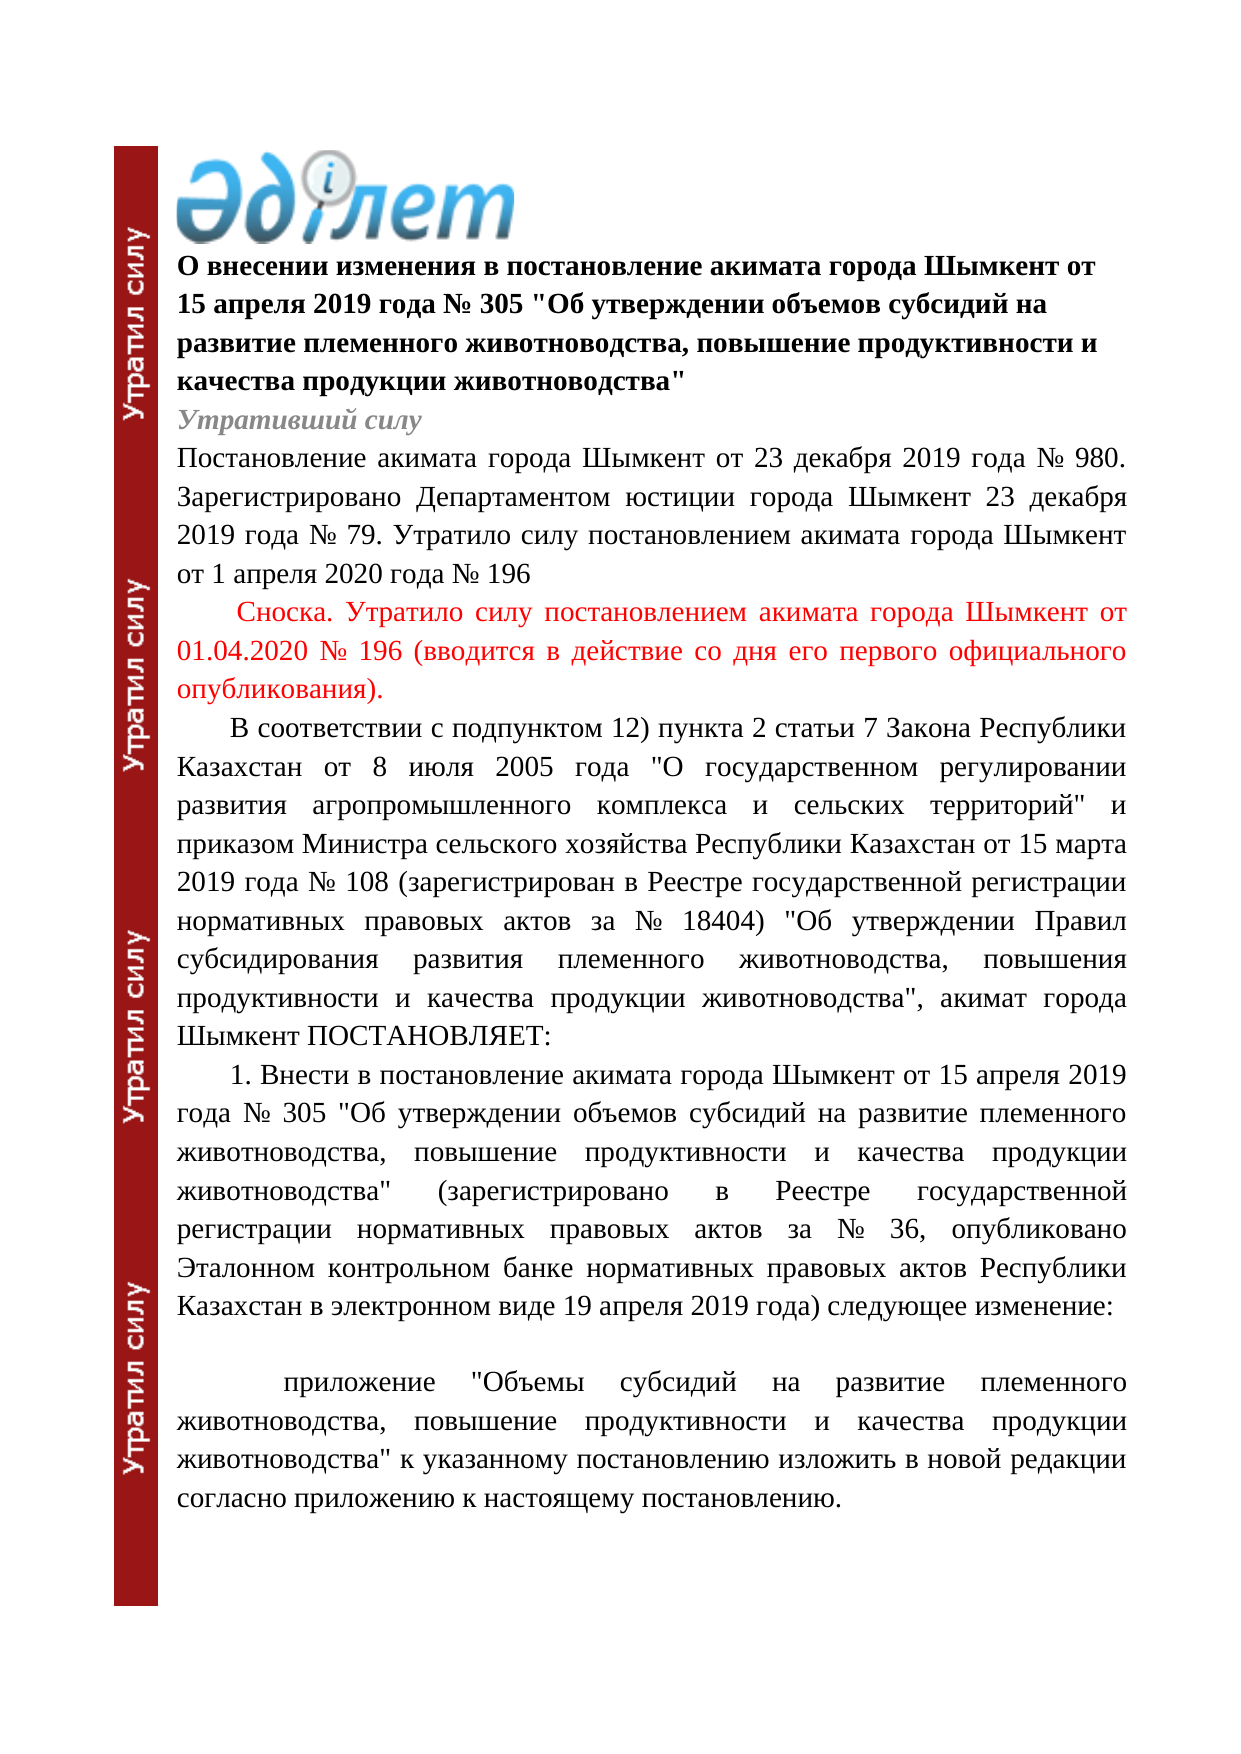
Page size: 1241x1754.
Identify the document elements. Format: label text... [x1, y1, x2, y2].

text Сноска. Утратило силу постановлением акимата города Шымкент от 01.04.2020 № 196 (вводится в действие со дня его первого официального опубликования). [112, 594, 1128, 705]
picture [176, 150, 515, 244]
picture [114, 146, 158, 248]
text В соответствии с подпунктом 12) пункта 2 статьи 7 Закона Республики Казахстан от 8 июля 2005 года "О государственном регулировании развития агропромышленного комплекса и сельских территорий" и приказом Министра сельского хозяйства Республики Казахстан от 15 марта 2019 года № 108 (зарегистрирован в Реестре государственной регистрации нормативных правовых актов за № 18404) "Об утверждении Правил субсидирования развития племенного животноводства, повышения продуктивности и качества продукции животноводства", акимат города Шымкент ПОСТАНОВЛЯЕТ: [112, 710, 1128, 1052]
picture [114, 397, 158, 402]
text 1. Внести в постановление акимата города Шымкент от 15 апреля 2019 года № 305 "Об утверждении объемов субсидий на развитие племенного животноводства, повышение продуктивности и качества продукции животноводства" (зарегистрировано в Реестре государственной регистрации нормативных правовых актов за № 36, опубликовано Эталонном контрольном банке нормативных правовых актов Республики Казахстан в электронном виде 19 апреля 2019 года) следующее изменение: [112, 1057, 1128, 1322]
text О внесении изменения в постановление акимата города Шымкент от 15 апреля 2019 года № 305 "Об утверждении объемов субсидий на развитие племенного животноводства, повышение продуктивности и качества продукции животноводства" [112, 248, 1128, 397]
picture [114, 1052, 158, 1057]
picture [114, 705, 158, 710]
picture [114, 1322, 158, 1364]
text Постановление акимата города Шымкент от 23 декабря 2019 года № 980. Зарегистрировано Департаментом юстиции города Шымкент 23 декабря 2019 года № 79. Утратило силу постановлением акимата города Шымкент от 1 апреля 2020 года № 196 [112, 440, 1128, 589]
picture [114, 435, 158, 440]
text Утративший силу [112, 402, 1128, 435]
text приложение "Объемы субсидий на развитие племенного животноводства, повышение продуктивности и качества продукции животноводства" к указанному постановлению изложить в новой редакции согласно приложению к настоящему постановлению. [112, 1364, 1128, 1513]
picture [114, 589, 158, 594]
picture [114, 1513, 158, 1606]
